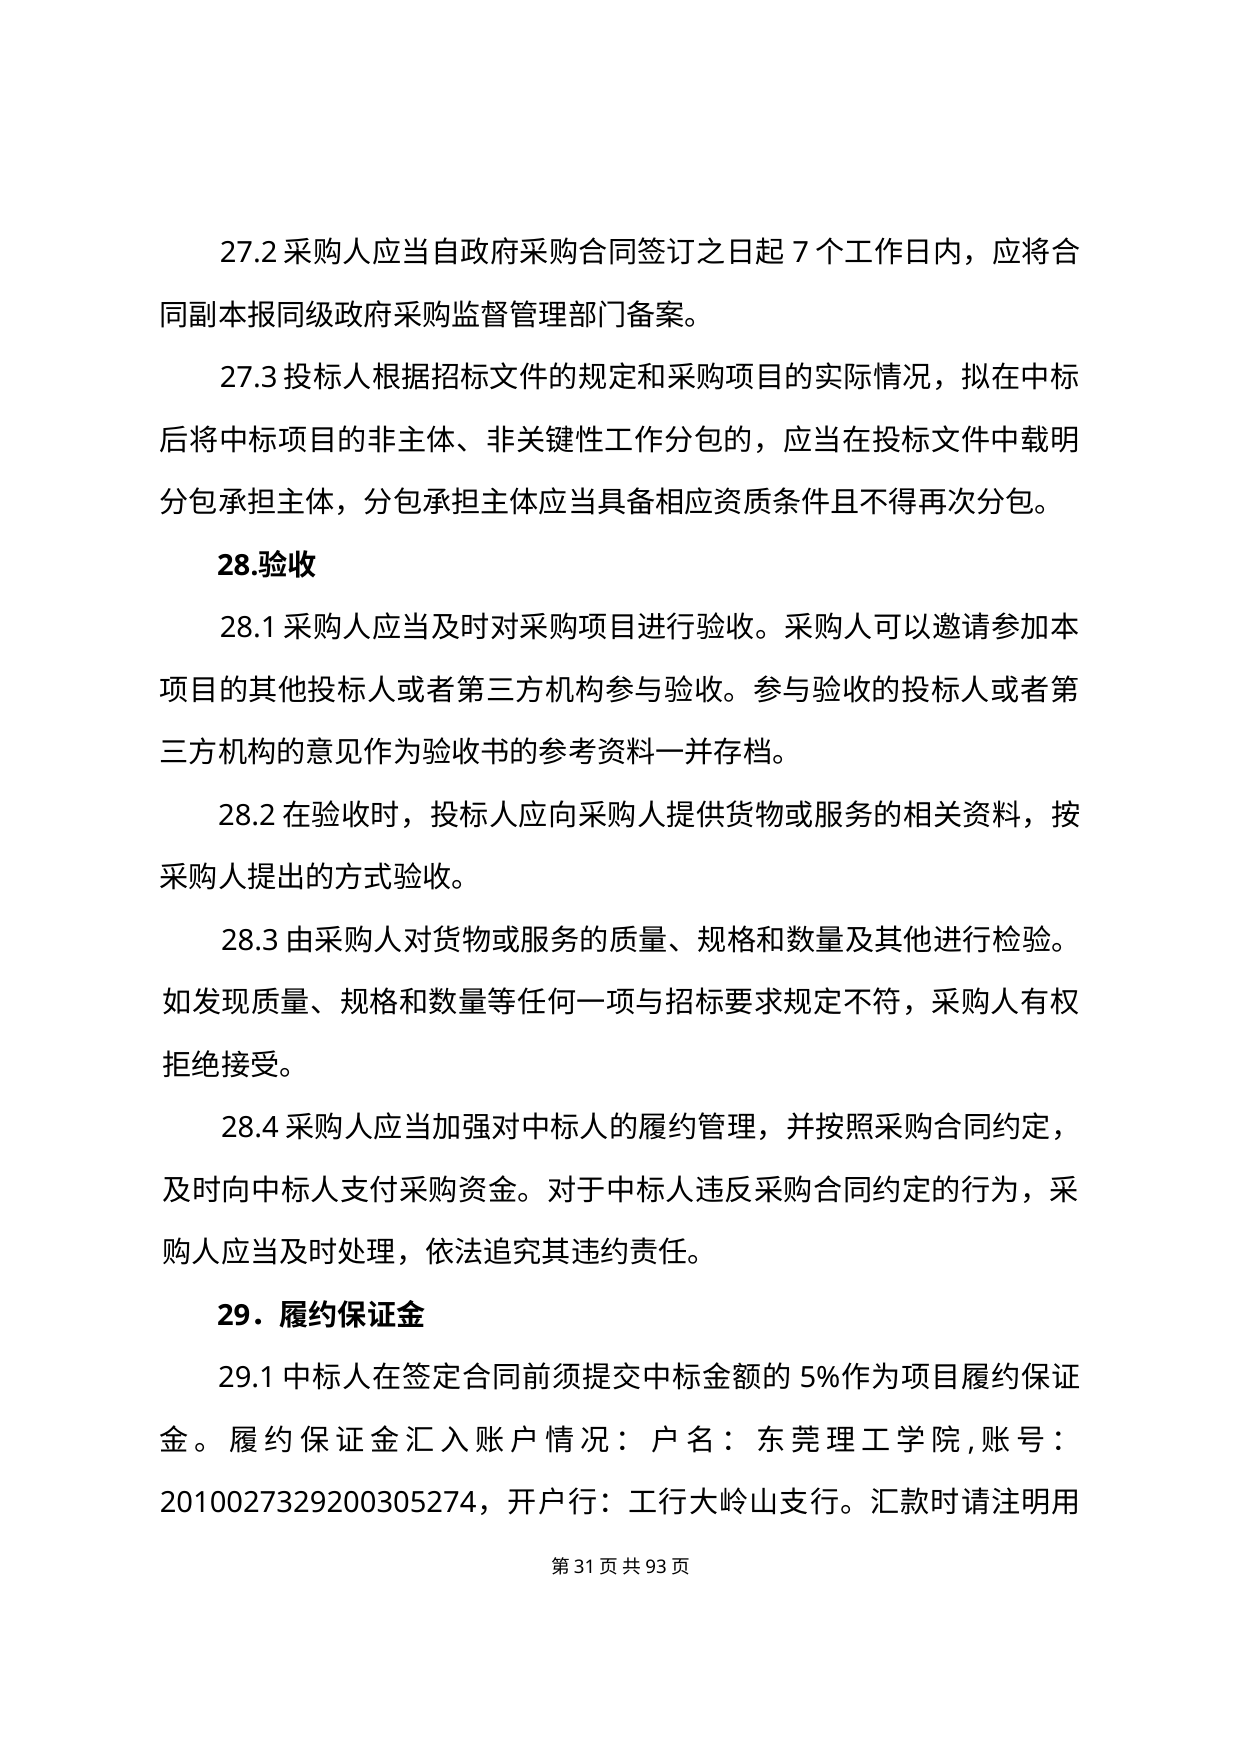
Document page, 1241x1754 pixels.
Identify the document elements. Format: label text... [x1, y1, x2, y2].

text 28.4采购人应当加强对中标人的履约管理，并按照采购合同约定，及时向中标人支付采购资金。对于中标人违反采购合同约定的行为，采购人应当及时处理，依法追究其违约责任。 [162, 1088, 1081, 1275]
text 27.3投标人根据招标文件的规定和采购项目的实际情况，拟在中标后将中标项目的非主体、非关键性工作分包的，应当在投标文件中载明分包承担主体，分包承担主体应当具备相应资质条件且不得再次分包。 [159, 338, 1081, 525]
text 29．履约保证金 [159, 1275, 1081, 1338]
text 28.1采购人应当及时对采购项目进行验收。采购人可以邀请参加本项目的其他投标人或者第三方机构参与验收。参与验收的投标人或者第三方机构的意见作为验收书的参考资料一并存档。 [159, 588, 1081, 775]
text 28.2在验收时，投标人应向采购人提供货物或服务的相关资料，按采购人提出的方式验收。 [159, 775, 1081, 900]
text 28.3由采购人对货物或服务的质量、规格和数量及其他进行检验。如发现质量、规格和数量等任何一项与招标要求规定不符，采购人有权拒绝接受。 [162, 900, 1081, 1088]
text 28.验收 [159, 525, 1081, 588]
text 27.2采购人应当自政府采购合同签订之日起7个工作日内，应将合同副本报同级政府采购监督管理部门备案。 [159, 213, 1081, 338]
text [159, 1338, 1081, 1525]
